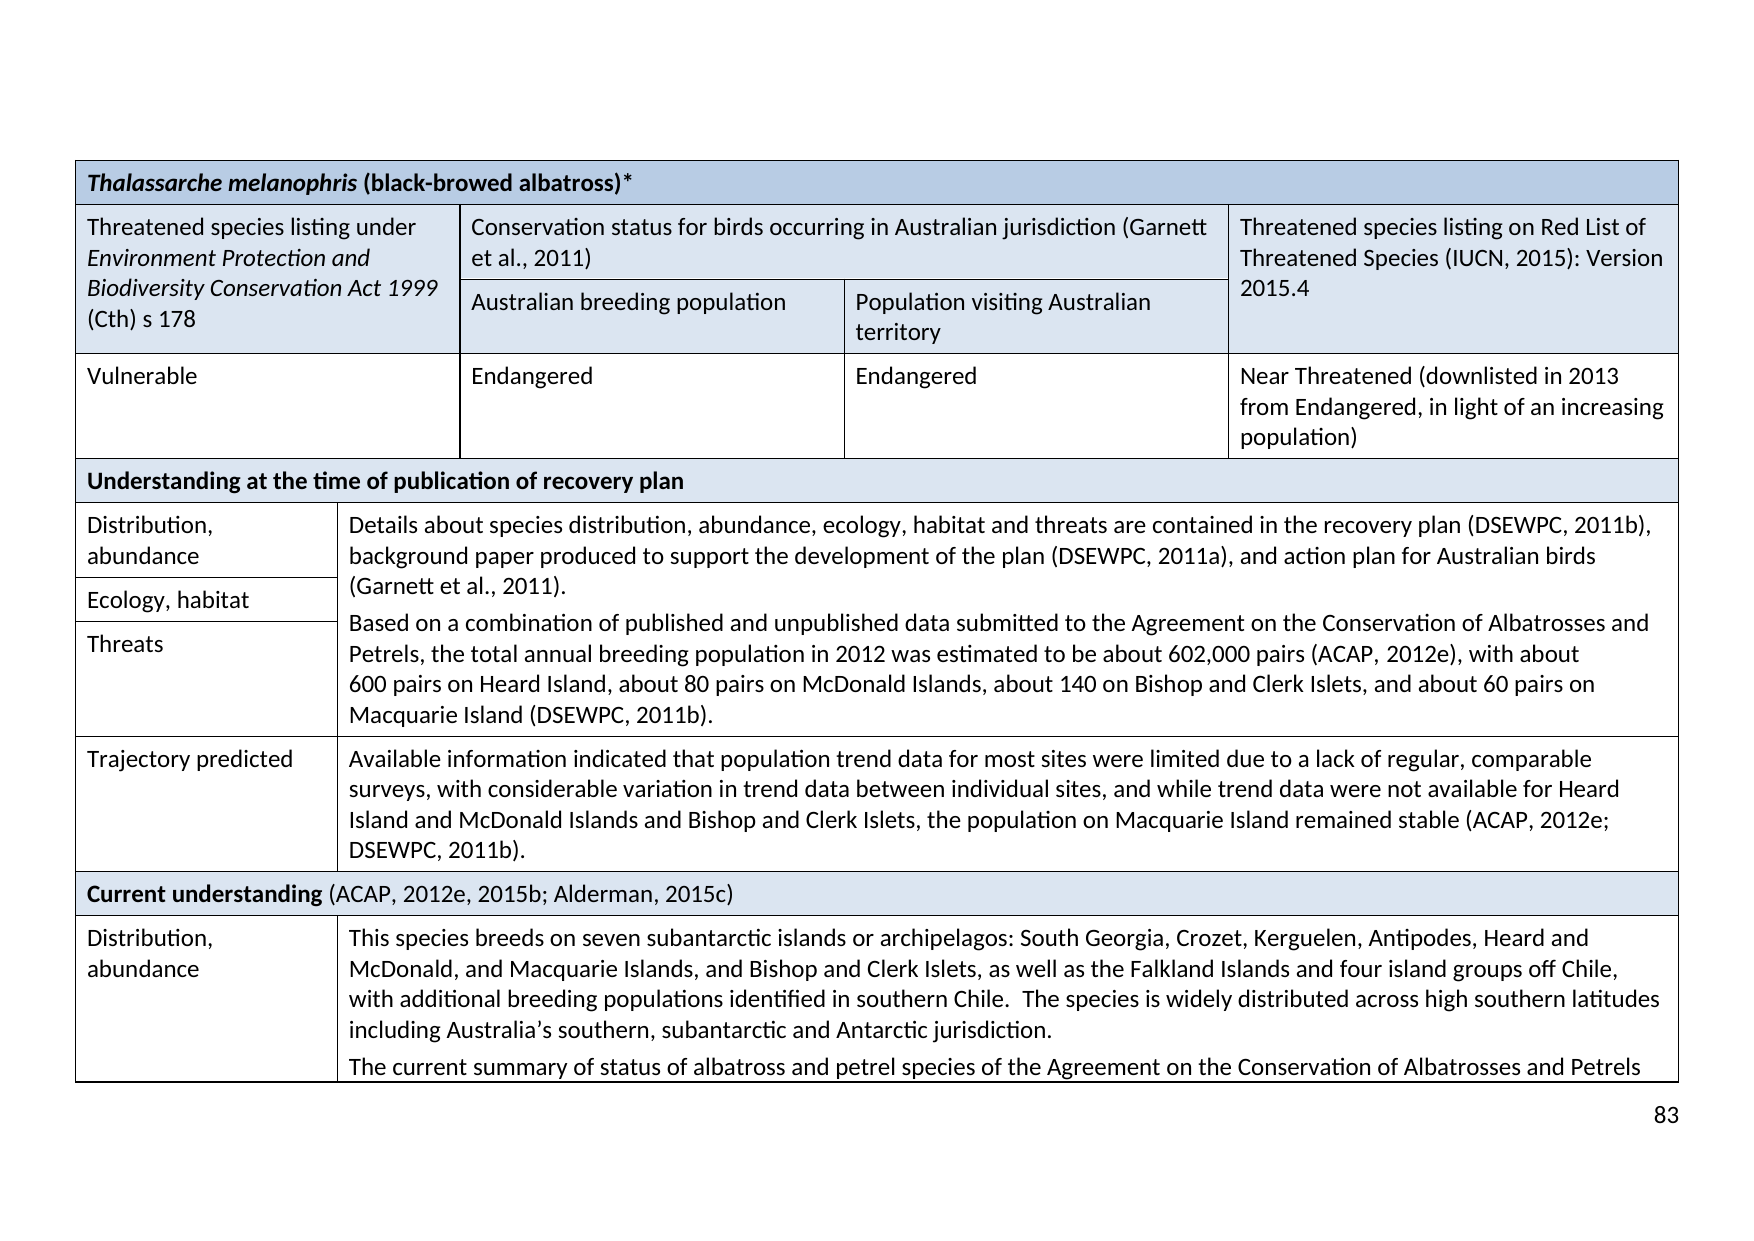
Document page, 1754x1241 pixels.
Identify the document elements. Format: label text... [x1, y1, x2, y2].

table_cell Vulnerable [76, 354, 459, 458]
table_cell Threats [76, 622, 337, 736]
table_header Thalassarche melanophris (black-browed albatross)* [76, 161, 1678, 204]
table_cell Near Threatened (downlisted in 2013 from Endangered, in light of an increasing population) [1229, 354, 1678, 458]
table_cell Current understanding (ACAP, 2012e, 2015b; Alderman, 2015c) [76, 872, 1678, 915]
table_cell Endangered [845, 354, 1228, 458]
table_cell Australian breeding population [461, 280, 844, 353]
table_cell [338, 916, 1678, 1081]
table_cell Population visiting Australian territory [845, 280, 1228, 353]
table_cell Conservation status for birds occurring in Australian jurisdiction (Garnett et al., 2011) [461, 205, 1228, 278]
table_cell Ecology, habitat [76, 578, 337, 621]
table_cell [76, 916, 337, 1081]
table_cell Distribution, abundance [76, 503, 337, 577]
table_cell Details about species distribution, abundance, ecology, habitat and threats are contained in the recovery plan (DSEWPC, 2011b), background paper produced to support the development of the plan (DSEWPC, 2011a), and action plan for Australian birds (Garnett et al., 2011). Based on a combination of published and unpublished data submitted to the Agreement on the Conservation of Albatrosses and Petrels, the total annual breeding population in 2012 was estimated to be about 602,000 pairs (ACAP, 2012e), with about 600 pairs on Heard Island, about 80 pairs on McDonald Islands, about 140 on Bishop and Clerk Islets, and about 60 pairs on Macquarie Island (DSEWPC, 2011b). [338, 503, 1678, 736]
table_cell Understanding at the time of publication of recovery plan [76, 459, 1678, 502]
table_cell Threatened species listing on Red List of Threatened Species (IUCN, 2015): Version 2015.4 [1229, 205, 1678, 353]
table_cell Available information indicated that population trend data for most sites were limited due to a lack of regular, comparable surveys, with considerable variation in trend data between individual sites, and while trend data were not available for Heard Island and McDonald Islands and Bishop and Clerk Islets, the population on Macquarie Island remained stable (ACAP, 2012e; DSEWPC, 2011b). [338, 737, 1678, 871]
table_cell Endangered [461, 354, 844, 458]
table_cell Trajectory predicted [76, 737, 337, 871]
table_cell Threatened species listing under Environment Protection and Biodiversity Conservation Act 1999 (Cth) s 178 [76, 205, 459, 353]
